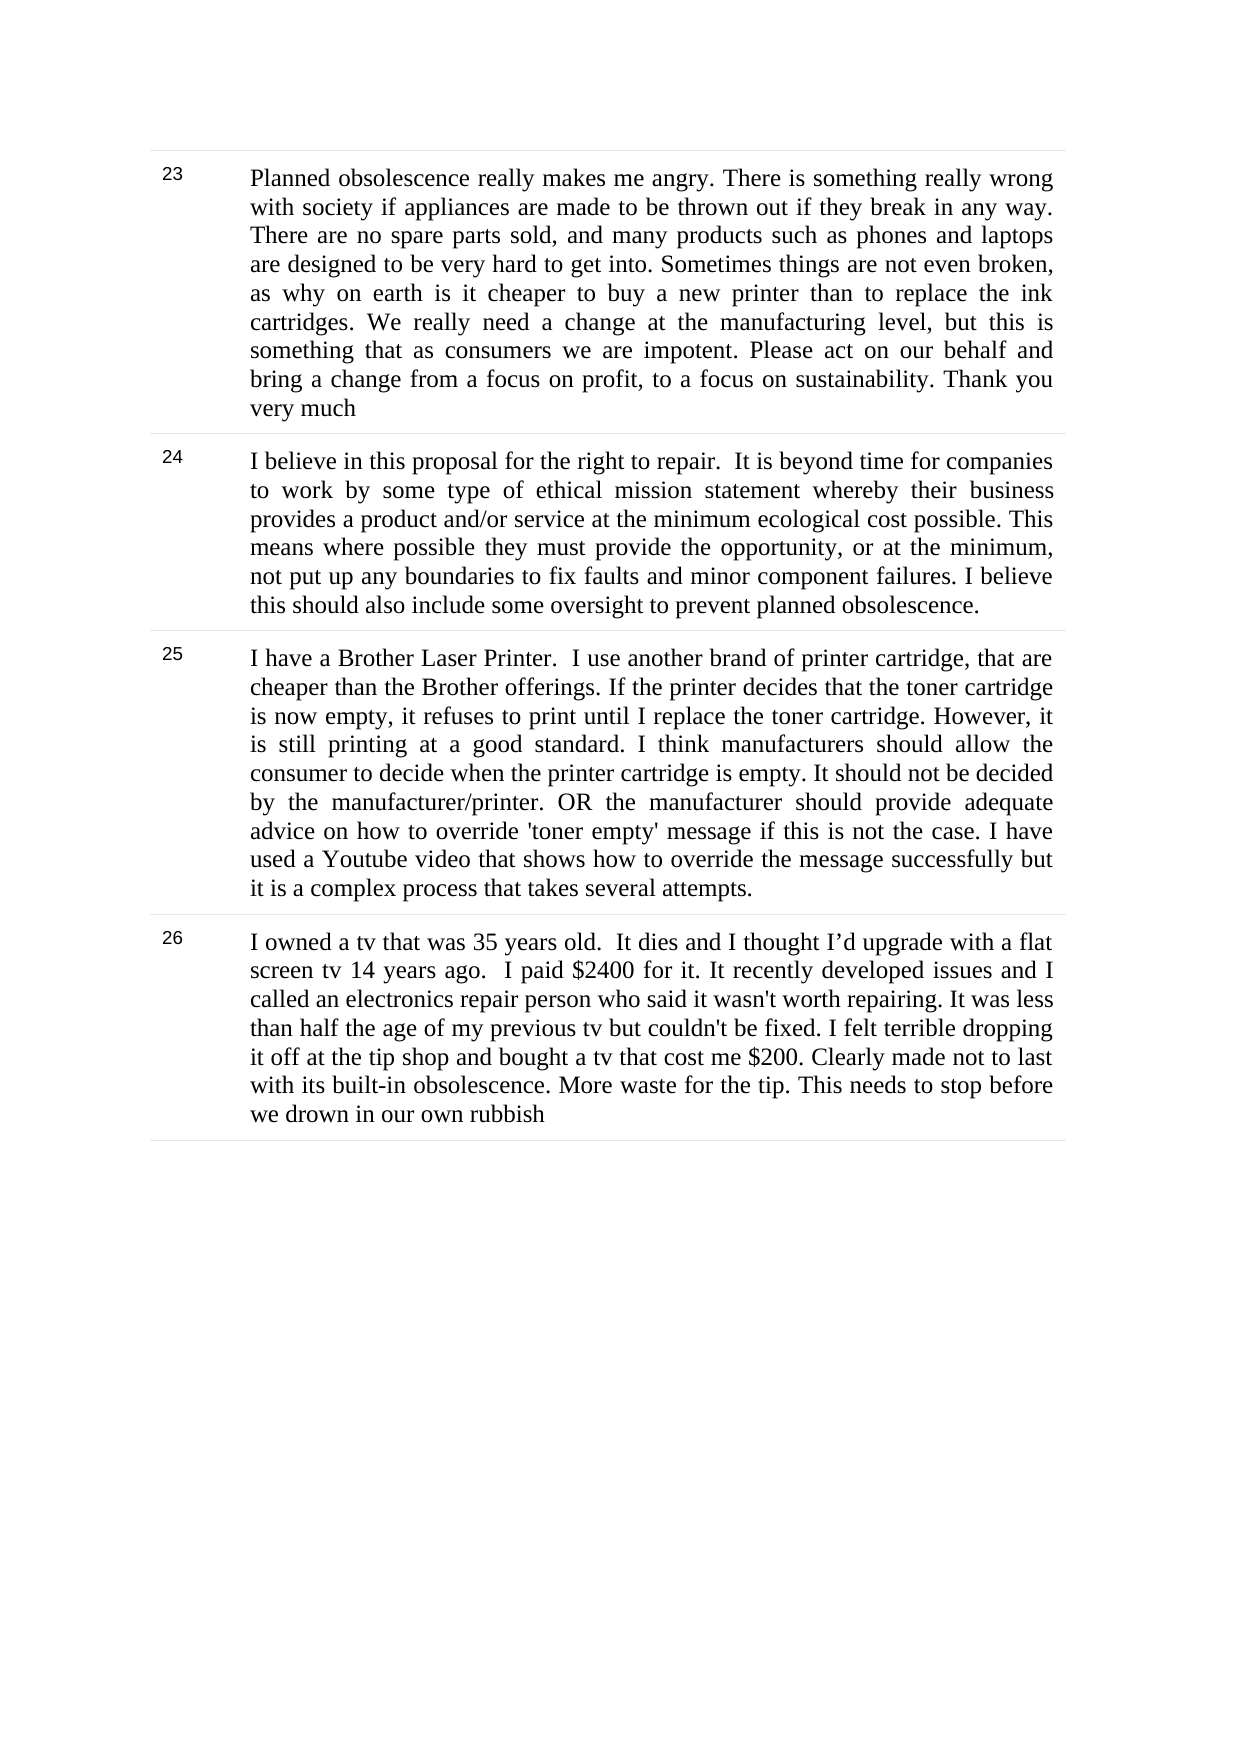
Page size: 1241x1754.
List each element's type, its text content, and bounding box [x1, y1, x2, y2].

table_header 23 [150, 151, 238, 433]
table_cell 24 [150, 434, 238, 630]
table_cell I have a Brother Laser Printer. I use another brand of printer cartridge, that are cheaper than the Brother offerings. If the printer decides that the toner cartridge is now empty, it refuses to print until I replace the toner cartridge. However, it is still printing at a good standard. I think manufacturers should allow the consumer to decide when the printer cartridge is empty. It should not be decided by the manufacturer/printer. OR the manufacturer should provide adequate advice on how to override 'toner empty' message if this is not the case. I have used a Youtube video that shows how to override the message successfully but it is a complex process that takes several attempts. [239, 631, 1066, 914]
table_cell 25 [150, 631, 238, 914]
table_cell I owned a tv that was 35 years old. It dies and I thought I’d upgrade with a flat screen tv 14 years ago. I paid $2400 for it. It recently developed issues and I called an electronics repair person who said it wasn't worth repairing. It was less than half the age of my previous tv but couldn't be fixed. I felt terrible dropping it off at the tip shop and bought a tv that cost me $200. Clearly made not to last with its built-in obsolescence. More waste for the tip. This needs to stop before we drown in our own rubbish [239, 915, 1066, 1139]
table_cell I believe in this proposal for the right to repair. It is beyond time for companies to work by some type of ethical mission statement whereby their business provides a product and/or service at the minimum ecological cost possible. This means where possible they must provide the opportunity, or at the minimum, not put up any boundaries to fix faults and minor component failures. I believe this should also include some oversight to prevent planned obsolescence. [239, 434, 1066, 630]
table_header Planned obsolescence really makes me angry. There is something really wrong with society if appliances are made to be thrown out if they break in any way. There are no spare parts sold, and many products such as phones and laptops are designed to be very hard to get into. Sometimes things are not even broken, as why on earth is it cheaper to buy a new printer than to replace the ink cartridges. We really need a change at the manufacturing level, but this is something that as consumers we are impotent. Please act on our behalf and bring a change from a focus on profit, to a focus on sustainability. Thank you very much [239, 151, 1066, 433]
table_cell 26 [150, 915, 238, 1139]
